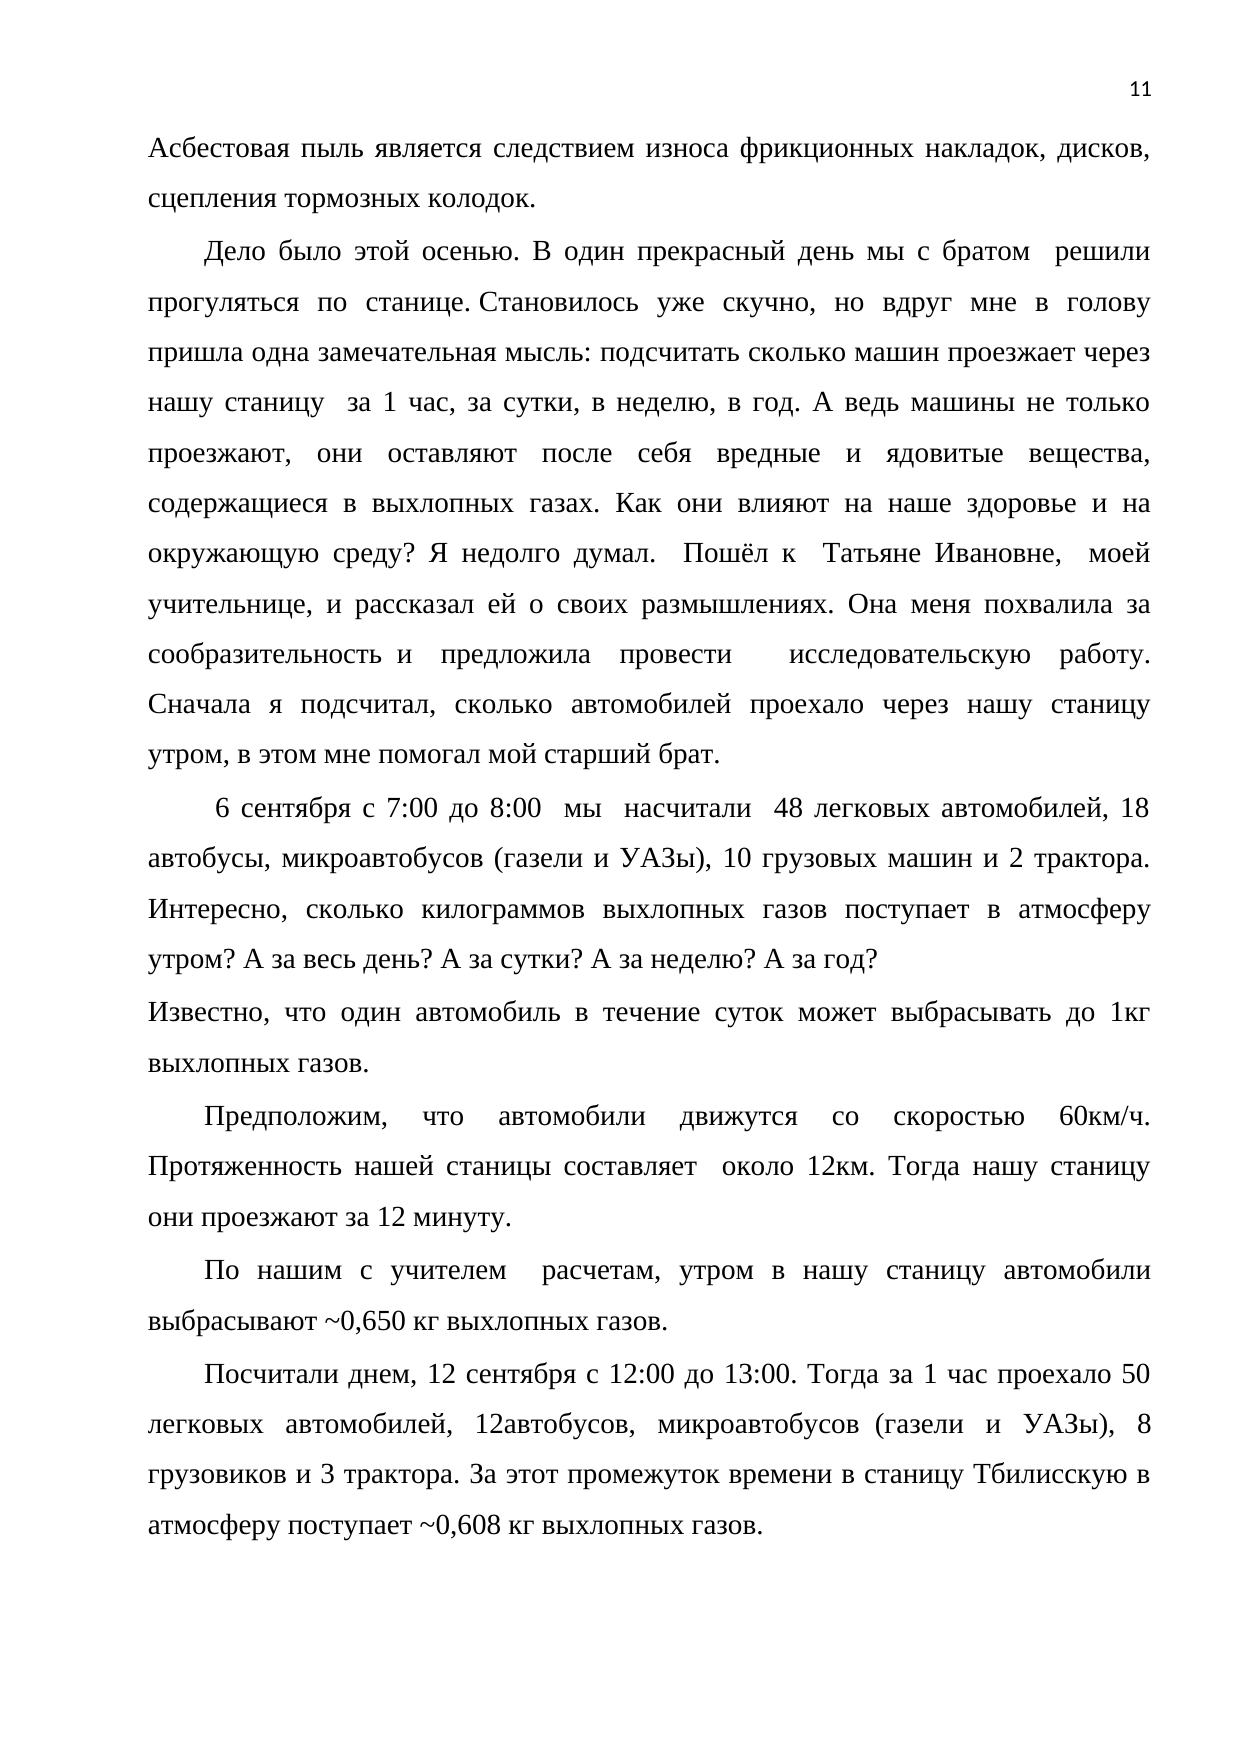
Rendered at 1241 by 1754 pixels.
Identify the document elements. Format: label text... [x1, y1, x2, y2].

text Предположим, что автомобили движутся со скоростью 60км/ч. Протяженность нашей станицы составляет около 12км. Тогда нашу станицу они проезжают за 12 минуту. [148, 1098, 1152, 1232]
text По нашим с учителем расчетам, утром в нашу станицу автомобили выбрасывают ~0,650 кг выхлопных газов. [148, 1252, 1152, 1336]
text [148, 130, 1152, 214]
text Известно, что один автомобиль в течение суток может выбрасывать до 1кг выхлопных газов. [148, 994, 1152, 1078]
text 6 сентября с 7:00 до 8:00 мы насчитали 48 легковых автомобилей, 18 автобусы, микроавтобусов (газели и УАЗы), 10 грузовых машин и 2 трактора. Интересно, сколько килограммов выхлопных газов поступает в атмосферу утром? А за весь день? А за сутки? А за неделю? А за год? [148, 790, 1152, 974]
text Посчитали днем, 12 сентября с 12:00 до 13:00. Тогда за 1 час проехало 50 легковых автомобилей, 12автобусов, микроавтобусов (газели и УАЗы), 8 грузовиков и 3 трактора. За этот промежуток времени в станицу Тбилисскую в атмосферу поступает ~0,608 кг выхлопных газов. [148, 1356, 1152, 1541]
text Дело было этой осенью. В один прекрасный день мы с братом решили прогуляться по станице. Становилось уже скучно, но вдруг мне в голову пришла одна замечательная мысль: подсчитать сколько машин проезжает через нашу станицу за 1 час, за сутки, в неделю, в год. А ведь машины не только проезжают, они оставляют после себя вредные и ядовитые вещества, содержащиеся в выхлопных газах. Как они влияют на наше здоровье и на окружающую среду? Я недолго думал. Пошёл к Татьяне Ивановне, моей учительнице, и рассказал ей о своих размышлениях. Она меня похвалила за сообразительность и предложила провести исследовательскую работу. Сначала я подсчитал, сколько автомобилей проехало через нашу станицу утром, в этом мне помогал мой старший брат. [148, 233, 1152, 770]
